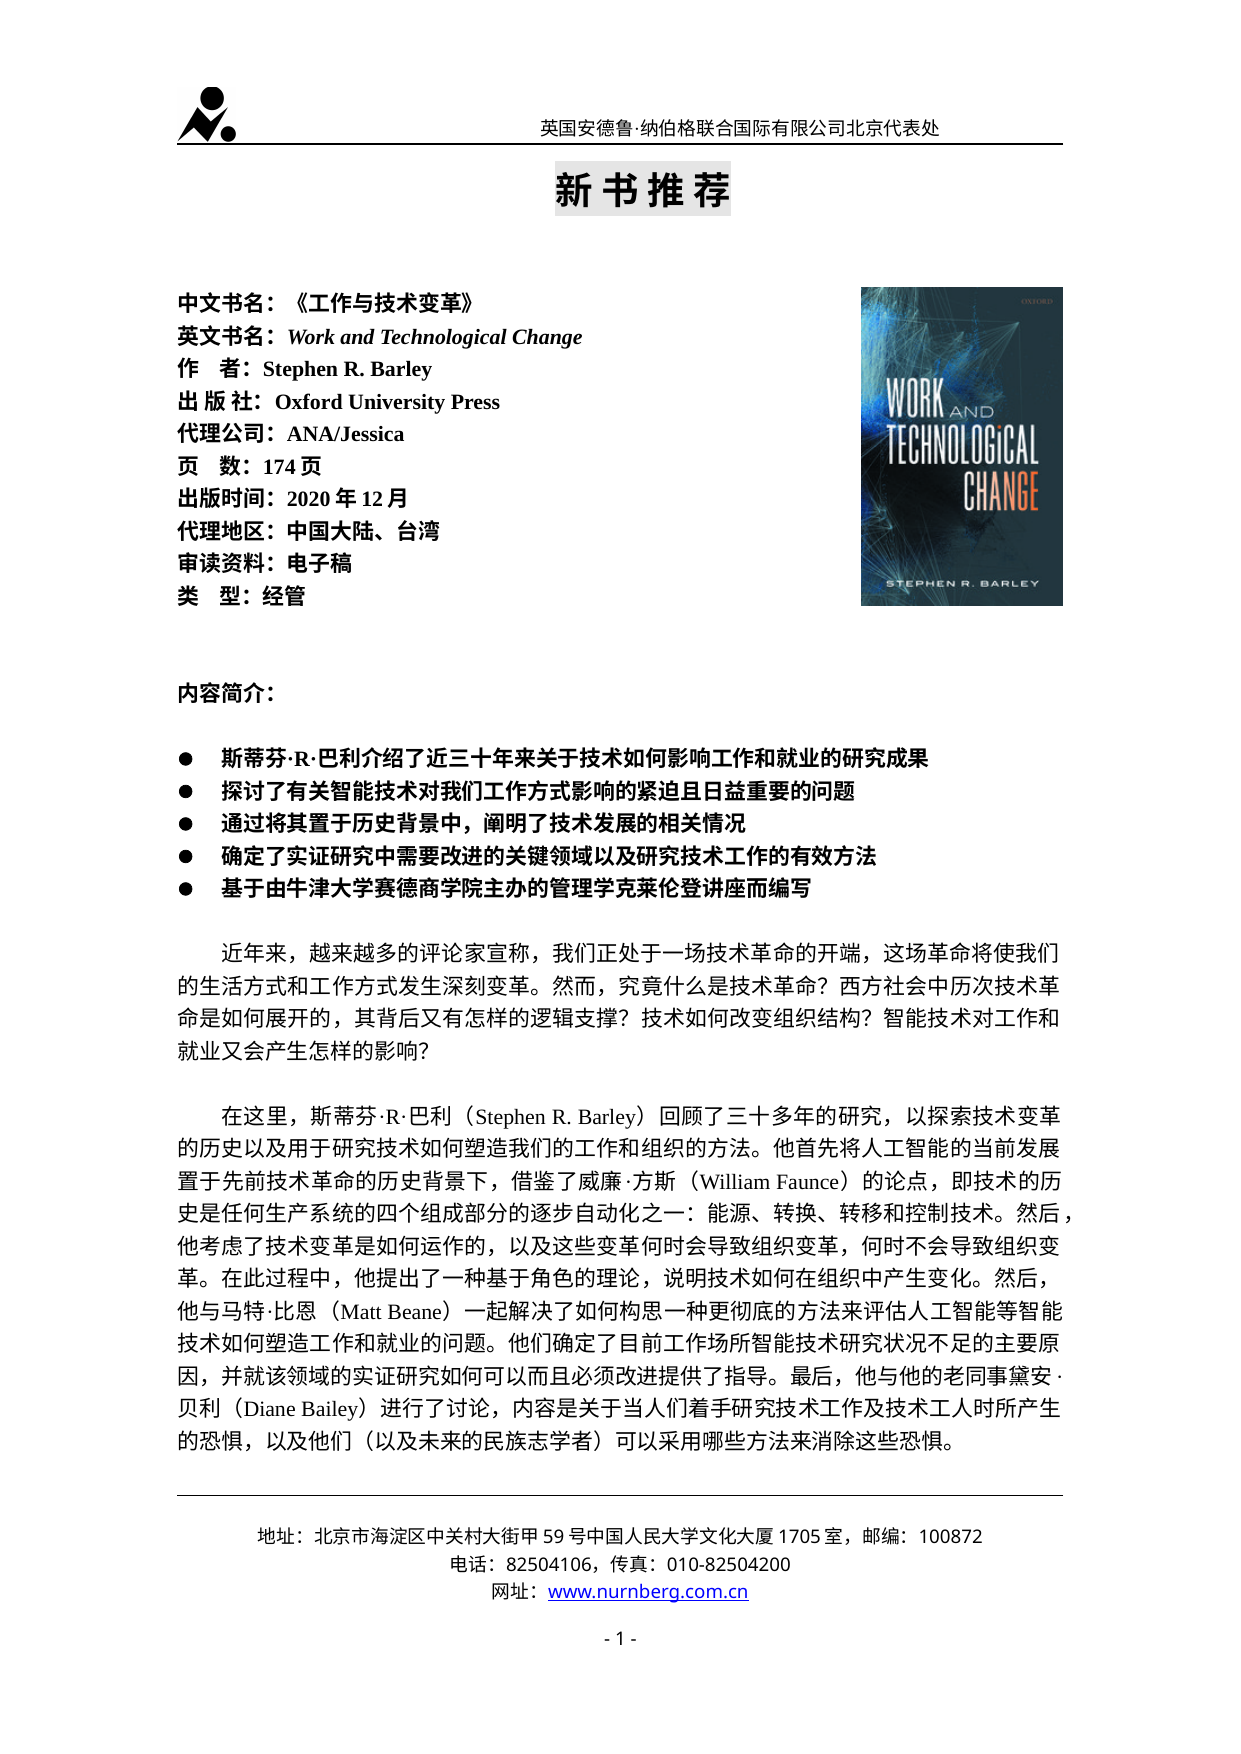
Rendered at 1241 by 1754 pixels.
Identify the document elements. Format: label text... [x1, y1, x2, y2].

list 斯蒂芬·R·巴利介绍了近三十年来关于技术如何影响工作和就业的研究成果 [177, 741, 1063, 773]
text 在这里，斯蒂芬·R·巴利（Stephen R. Barley）回顾了三十多年的研究，以探索技术变革的历史以及用于研究技术如何塑造我们的工作和组织的方法。他首先将人工智能的当前发展置于先前技术革命的历史背景下，借鉴了威廉·方斯（William Faunce）的论点，即技术的历史是任何生产系统的四个组成部分的逐步自动化之一：能源、转换、转移和控制技术。然后，他考虑了技术变革是如何运作的，以及这些变革何时会导致组织变革，何时不会导致组织变革。在此过程中，他提出了一种基于角色的理论，说明技术如何在组织中产生变化。然后，他与马特·比恩（Matt Beane）一起解决了如何构思一种更彻底的方法来评估人工智能等智能技术如何塑造工作和就业的问题。他们确定了目前工作场所智能技术研究状况不足的主要原因，并就该领域的实证研究如何可以而且必须改进提供了指导。最后，他与他的老同事黛安·贝利（Diane Bailey）进行了讨论，内容是关于当人们着手研究技术工作及技术工人时所产生的恐惧，以及他们（以及未来的民族志学者）可以采用哪些方法来消除这些恐惧。 [177, 1098, 1063, 1456]
text 类 型：经管 [177, 578, 1063, 611]
text 出版时间：2020年12月 [177, 481, 861, 513]
text 代理公司：ANA/Jessica [177, 416, 861, 448]
text 作 者：Stephen R. Barley [177, 351, 861, 383]
list 通过将其置于历史背景中，阐明了技术发展的相关情况 [177, 806, 1063, 838]
text 新 书 推 荐 [177, 156, 1063, 221]
list 确定了实证研究中需要改进的关键领域以及研究技术工作的有效方法 [177, 838, 1063, 871]
picture [177, 87, 236, 142]
text 近年来，越来越多的评论家宣称，我们正处于一场技术革命的开端，这场革命将使我们的生活方式和工作方式发生深刻变革。然而，究竟什么是技术革命？西方社会中历次技术革命是如何展开的，其背后又有怎样的逻辑支撑？技术如何改变组织结构？智能技术对工作和就业又会产生怎样的影响？ [177, 936, 1063, 1066]
text 代理地区：中国大陆、台湾 [177, 513, 861, 546]
text 页 数：174页 [177, 448, 861, 481]
list 探讨了有关智能技术对我们工作方式影响的紧迫且日益重要的问题 [177, 773, 1063, 806]
list 基于由牛津大学赛德商学院主办的管理学克莱伦登讲座而编写 [177, 871, 1063, 903]
text 英文书名：Work and Technological Change [177, 318, 861, 351]
picture [861, 287, 1063, 606]
text 内容简介： [177, 676, 1063, 708]
text 中文书名：《工作与技术变革》 [177, 286, 1063, 318]
text 出 版 社：Oxford University Press [177, 383, 861, 416]
text 审读资料：电子稿 [177, 546, 861, 578]
